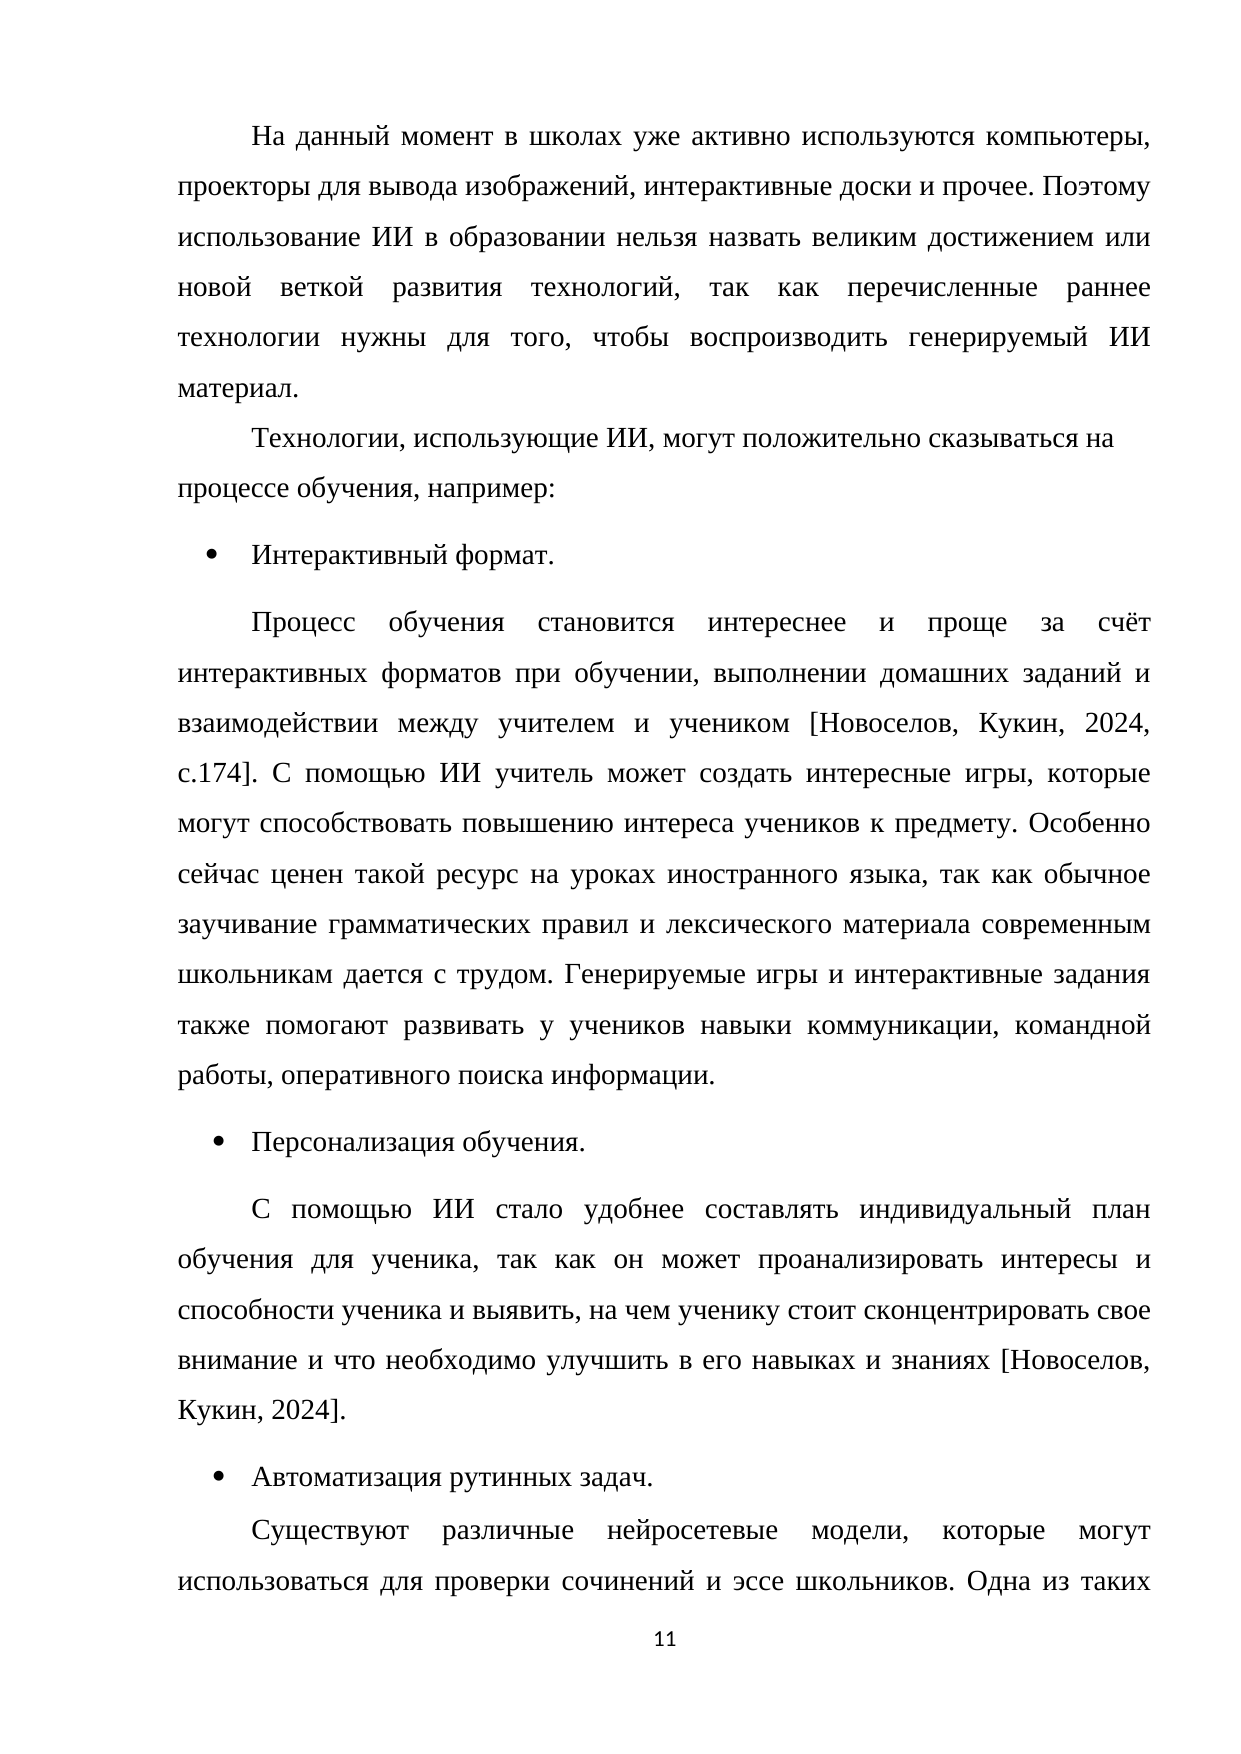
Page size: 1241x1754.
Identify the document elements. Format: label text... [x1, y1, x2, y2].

list Интерактивный формат. [133, 537, 1152, 571]
text С помощью ИИ стало удобнее составлять индивидуальный план обучения для ученика, так как он может проанализировать интересы и способности ученика и выявить, на чем ученику стоит сконцентрировать свое внимание и что необходимо улучшить в его навыках и знаниях [Новоселов, Кукин, 2024]. [177, 1191, 1152, 1426]
text Технологии, использующие ИИ, могут положительно сказываться на процессе обучения, например: [177, 420, 1152, 504]
text Процесс обучения становится интереснее и проще за счёт интерактивных форматов при обучении, выполнении домашних заданий и взаимодействии между учителем и учеником [Новоселов, Кукин, 2024, с.174]. С помощью ИИ учитель может создать интересные игры, которые могут способствовать повышению интереса учеников к предмету. Особенно сейчас ценен такой ресурс на уроках иностранного языка, так как обычное заучивание грамматических правил и лексического материала современным школьникам дается с трудом. Генерируемые игры и интерактивные задания также помогают развивать у учеников навыки коммуникации, командной работы, оперативного поиска информации. [177, 604, 1152, 1091]
list Автоматизация рутинных задач. [213, 1459, 1152, 1493]
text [177, 1512, 1152, 1596]
text На данный момент в школах уже активно используются компьютеры, проекторы для вывода изображений, интерактивные доски и прочее. Поэтому использование ИИ в образовании нельзя назвать великим достижением или новой веткой развития технологий, так как перечисленные раннее технологии нужны для того, чтобы воспроизводить генерируемый ИИ материал. [177, 118, 1152, 403]
list Персонализация обучения. [213, 1124, 1152, 1158]
